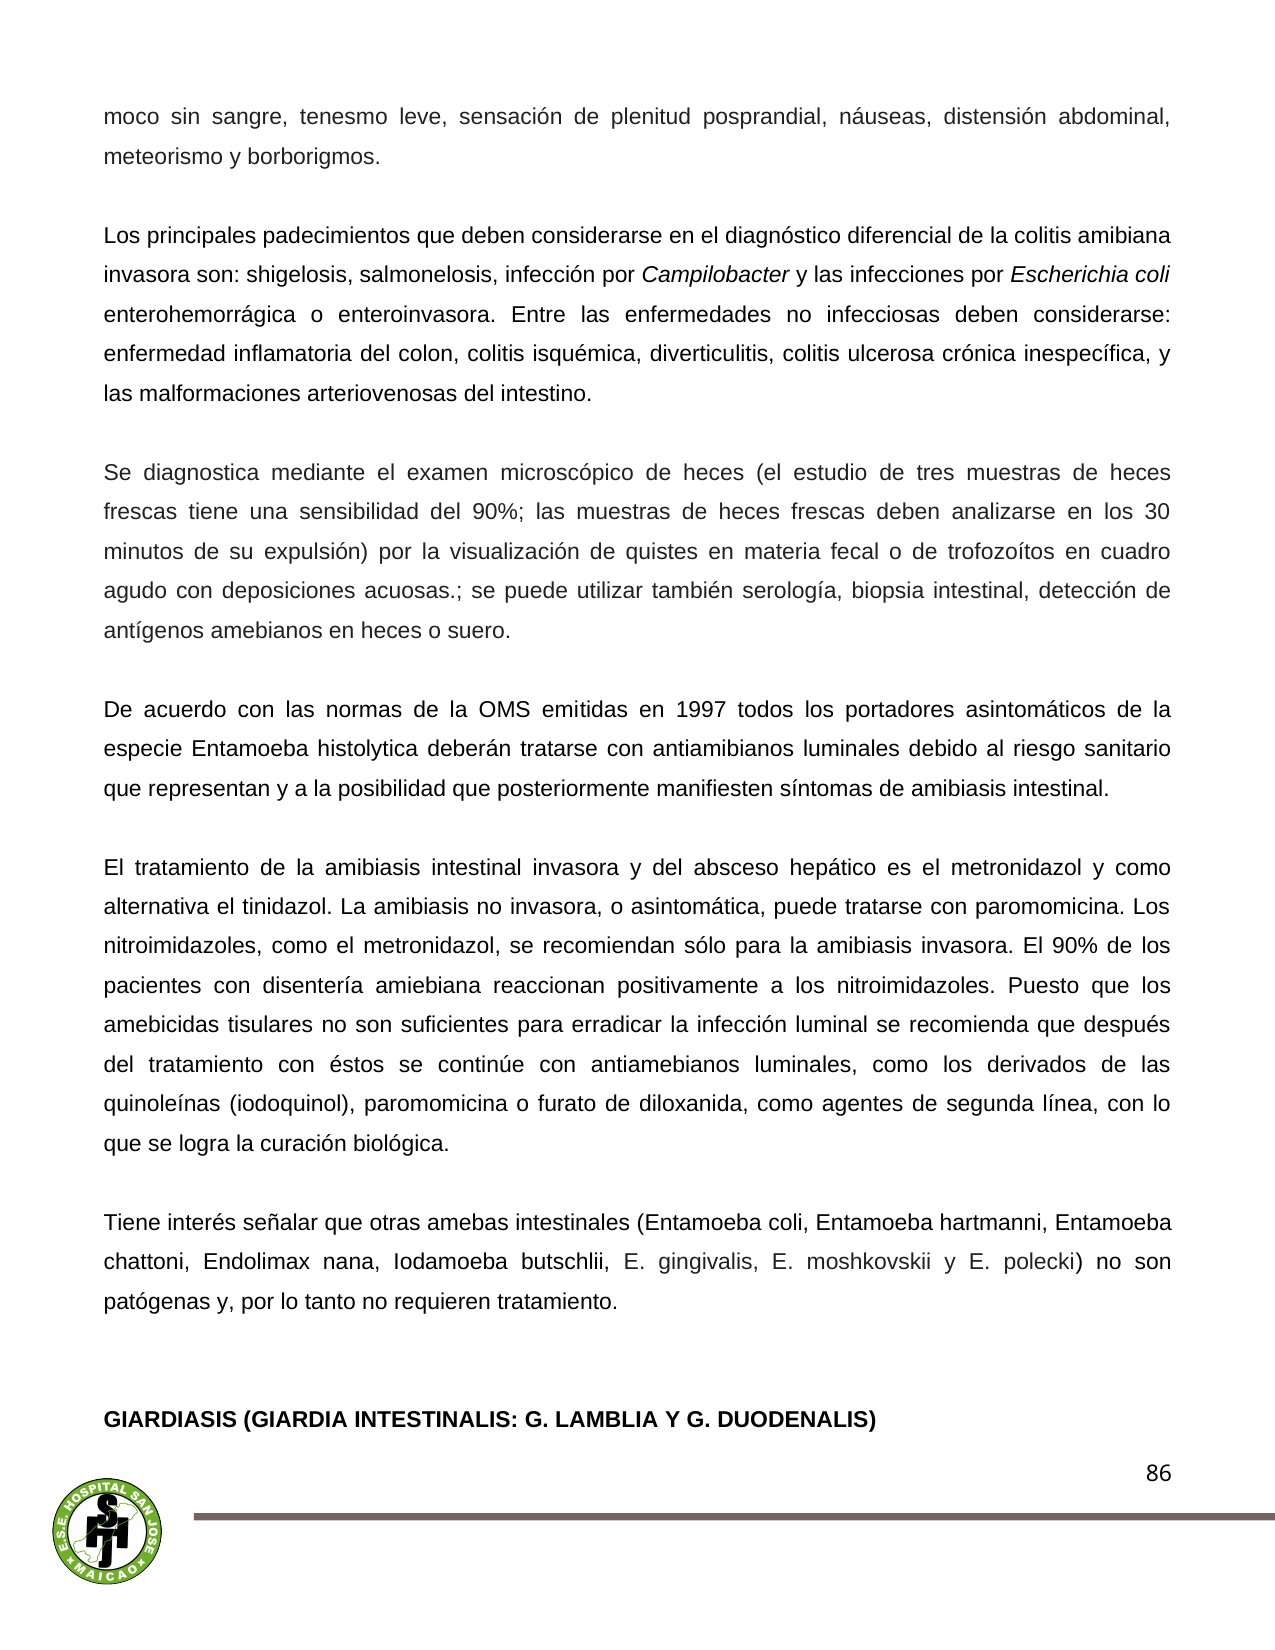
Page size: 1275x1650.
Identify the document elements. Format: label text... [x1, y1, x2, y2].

text De acuerdo con las normas de la OMS emitidas en 1997 todos los portadores asintomáticos de la especie Entamoeba histolytica deberán tratarse con antiamibianos luminales debido al riesgo sanitario que representan y a la posibilidad que posteriormente manifiesten síntomas de amibiasis intestinal. [103, 696, 1172, 801]
picture [52, 1478, 162, 1585]
text Los principales padecimientos que deben considerarse en el diagnóstico diferencial de la colitis amibiana invasora son: shigelosis, salmonelosis, infección por Campilobacter y las infecciones por Escherichia coli enterohemorrágica o enteroinvasora. Entre las enfermedades no infecciosas deben considerarse: enfermedad inflamatoria del colon, colitis isquémica, diverticulitis, colitis ulcerosa crónica inespecífica, y las malformaciones arteriovenosas del intestino. [103, 222, 1172, 406]
text Tiene interés señalar que otras amebas intestinales (Entamoeba coli, Entamoeba hartmanni, Entamoeba chattoni, Endolimax nana, Iodamoeba butschlii, E. gingivalis, E. moshkovskii y E. polecki) no son patógenas y, por lo tanto no requieren tratamiento. [103, 1209, 1172, 1314]
text El tratamiento de la amibiasis intestinal invasora y del absceso hepático es el metronidazol y como alternativa el tinidazol. La amibiasis no invasora, o asintomática, puede tratarse con paromomicina. Los nitroimidazoles, como el metronidazol, se recomiendan sólo para la amibiasis invasora. El 90% de los pacientes con disentería amiebiana reaccionan positivamente a los nitroimidazoles. Puesto que los amebicidas tisulares no son suficientes para erradicar la infección luminal se recomienda que después del tratamiento con éstos se continúe con antiamebianos luminales, como los derivados de las quinoleínas (iodoquinol), paromomicina o furato de diloxanida, como agentes de segunda línea, con lo que se logra la curación biológica. [103, 853, 1172, 1156]
text Se diagnostica mediante el examen microscópico de heces (el estudio de tres muestras de heces frescas tiene una sensibilidad del 90%; las muestras de heces frescas deben analizarse en los 30 minutos de su expulsión) por la visualización de quistes en materia fecal o de trofozoítos en cuadro agudo con deposiciones acuosas.; se puede utilizar también serología, biopsia intestinal, detección de antígenos amebianos en heces o suero. [103, 459, 1172, 643]
text GIARDIASIS (GIARDIA INTESTINALIS: G. LAMBLIA Y G. DUODENALIS) [103, 1406, 1172, 1432]
